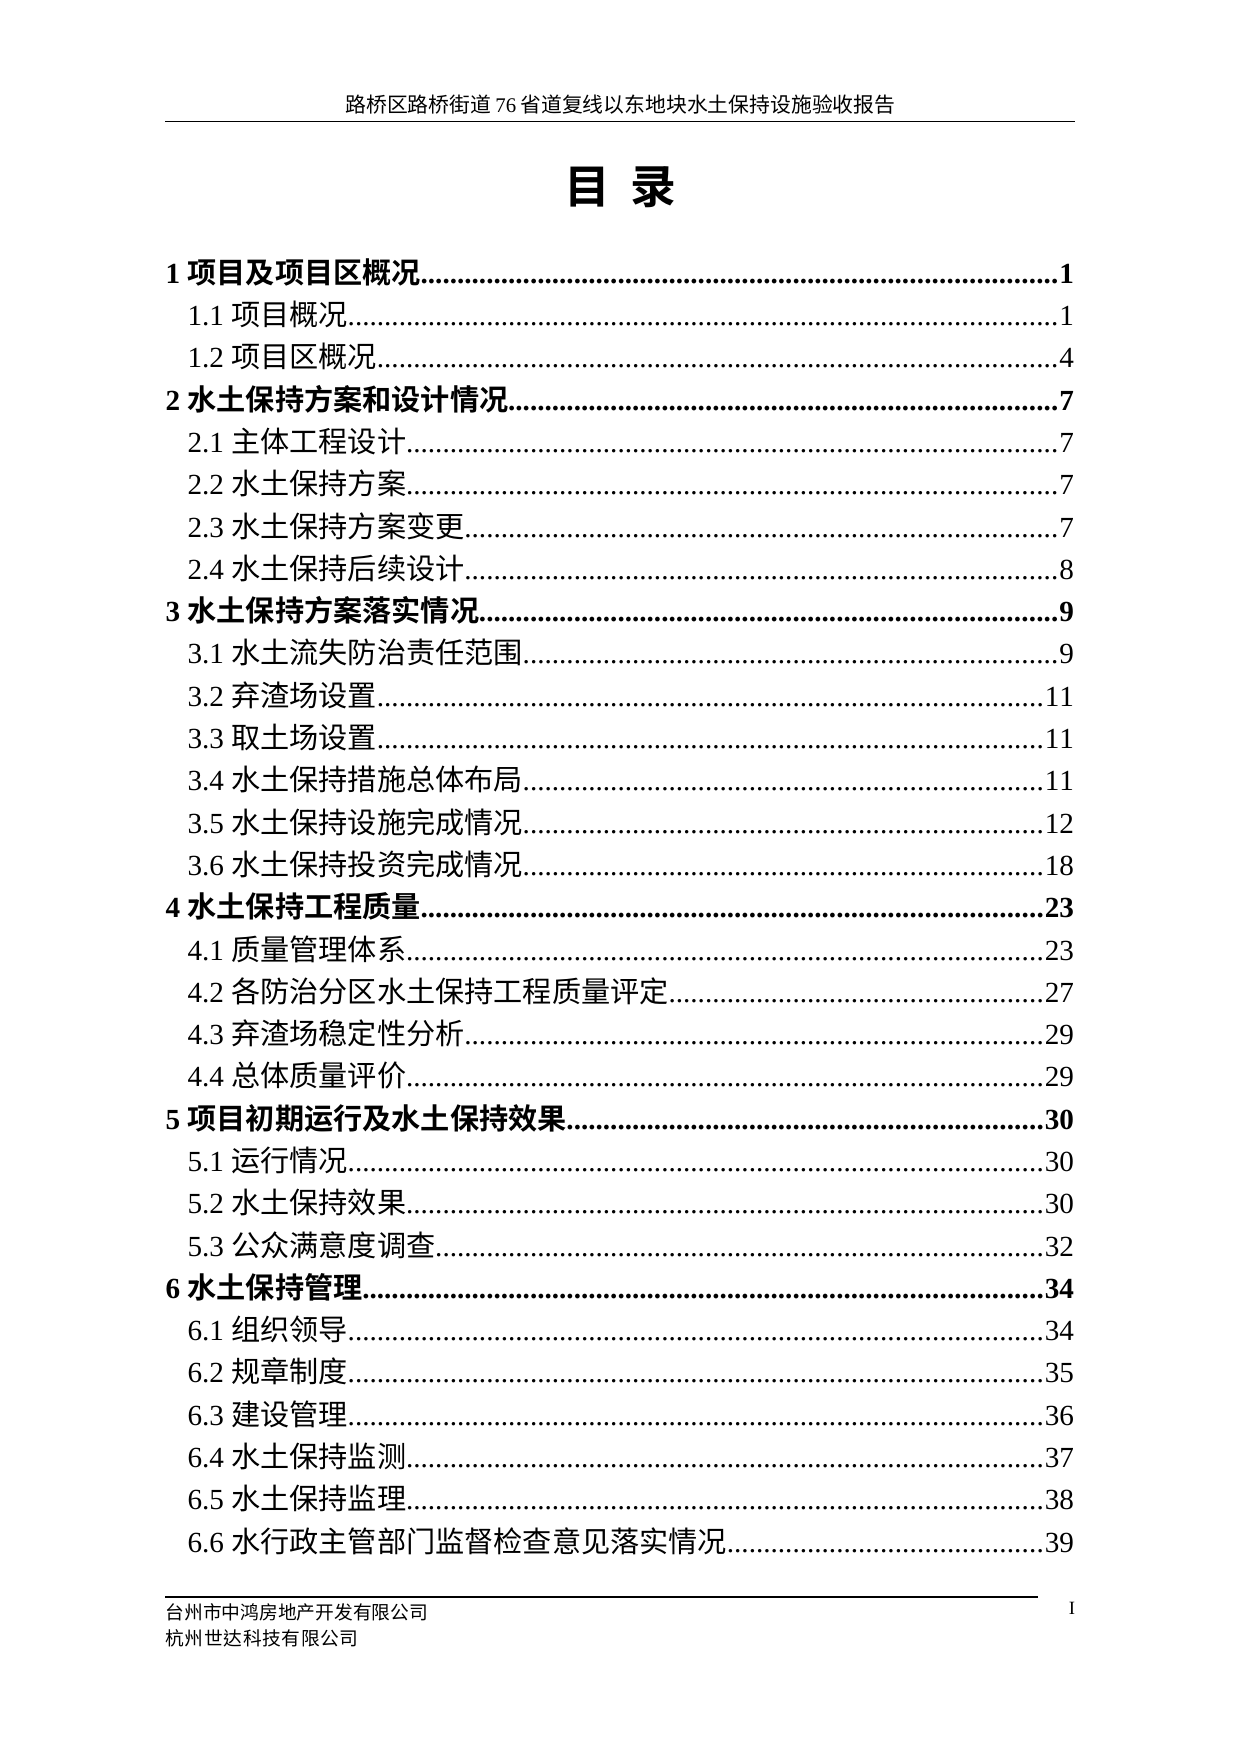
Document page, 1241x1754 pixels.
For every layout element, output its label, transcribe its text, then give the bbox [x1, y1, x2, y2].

text 2.4 水土保持后续设计 8 [187, 546, 1075, 588]
text 6.3 建设管理 36 [187, 1391, 1075, 1434]
text 1.2 项目区概况 4 [187, 334, 1075, 376]
text 3.2 弃渣场设置 11 [187, 672, 1075, 715]
text 6.5 水土保持监理 38 [187, 1476, 1075, 1518]
text 4.2 各防治分区水土保持工程质量评定 27 [187, 968, 1075, 1011]
text 2 水土保持方案和设计情况 7 [165, 376, 1075, 419]
text 4.1 质量管理体系 23 [187, 926, 1075, 968]
text 3.6 水土保持投资完成情况 18 [187, 842, 1075, 884]
text 6.4 水土保持监测 37 [187, 1434, 1075, 1476]
text 3.5 水土保持设施完成情况 12 [187, 799, 1075, 842]
text 6.2 规章制度 35 [187, 1349, 1075, 1391]
text 1 项目及项目区概况 1 [165, 249, 1075, 292]
text 3.3 取土场设置 11 [187, 715, 1075, 757]
text 1.1 项目概况 1 [187, 292, 1075, 334]
subtitle 目 录 [165, 150, 1075, 216]
text 2.3 水土保持方案变更 7 [187, 503, 1075, 546]
text 5.1 运行情况 30 [187, 1138, 1075, 1180]
text 6 水土保持管理 34 [165, 1264, 1075, 1307]
text 5.2 水土保持效果 30 [187, 1180, 1075, 1222]
text 4.4 总体质量评价 29 [187, 1053, 1075, 1095]
text 2.2 水土保持方案 7 [187, 461, 1075, 503]
text 6.6 水行政主管部门监督检查意见落实情况 39 [187, 1518, 1075, 1561]
text 5 项目初期运行及水土保持效果 30 [165, 1095, 1075, 1138]
text 4.3 弃渣场稳定性分析 29 [187, 1011, 1075, 1053]
text 3.4 水土保持措施总体布局 11 [187, 757, 1075, 799]
text 2.1 主体工程设计 7 [187, 419, 1075, 461]
text 5.3 公众满意度调查 32 [187, 1222, 1075, 1264]
text 3 水土保持方案落实情况 9 [165, 588, 1075, 630]
text 3.1 水土流失防治责任范围 9 [187, 630, 1075, 672]
text 4 水土保持工程质量 23 [165, 884, 1075, 926]
text 6.1 组织领导 34 [187, 1307, 1075, 1349]
